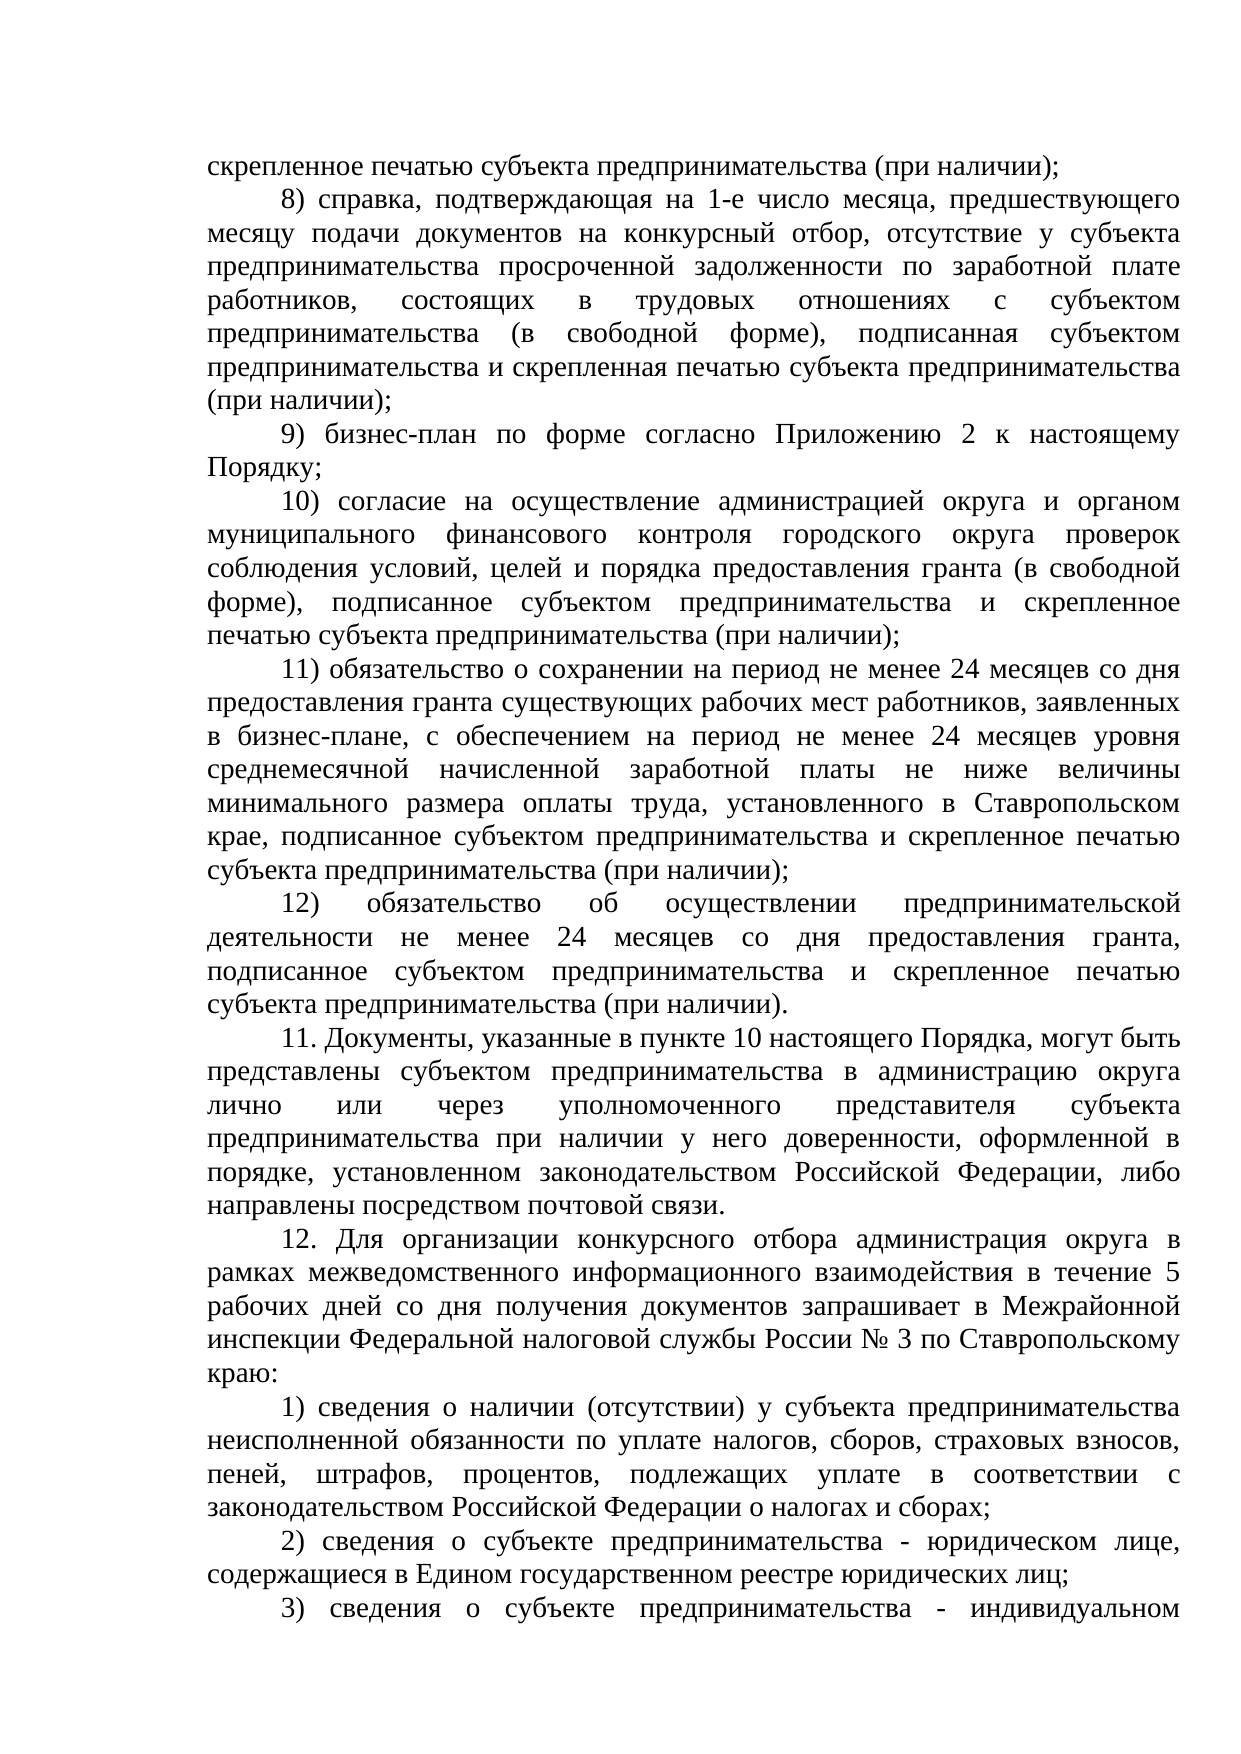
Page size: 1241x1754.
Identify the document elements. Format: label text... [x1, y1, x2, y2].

text 12. Для организации конкурсного отбора администрация округа в рамках межведомственного информационного взаимодействия в течение 5 рабочих дней со дня получения документов запрашивает в Межрайонной инспекции Федеральной налоговой службы России № 3 по Ставропольскому краю: [207, 1221, 1181, 1389]
text 2) сведения о субъекте предпринимательства - юридическом лице, содержащиеся в Едином государственном реестре юридических лиц; [207, 1523, 1181, 1590]
text 11) обязательство о сохранении на период не менее 24 месяцев со дня предоставления гранта существующих рабочих мест работников, заявленных в бизнес-плане, с обеспечением на период не менее 24 месяцев уровня среднемесячной начисленной заработной платы не ниже величины минимального размера оплаты труда, установленного в Ставропольском крае, подписанное субъектом предпринимательства и скрепленное печатью субъекта предпринимательства (при наличии); [207, 651, 1181, 886]
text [207, 148, 1181, 181]
text 8) справка, подтверждающая на 1-е число месяца, предшествующего месяцу подачи документов на конкурсный отбор, отсутствие у субъекта предпринимательства просроченной задолженности по заработной плате работников, состоящих в трудовых отношениях с субъектом предпринимательства (в свободной форме), подписанная субъектом предпринимательства и скрепленная печатью субъекта предпринимательства (при наличии); [207, 181, 1181, 416]
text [207, 1590, 1181, 1623]
text 11. Документы, указанные в пункте 10 настоящего Порядка, могут быть представлены субъектом предпринимательства в администрацию округа лично или через уполномоченного представителя субъекта предпринимательства при наличии у него доверенности, оформленной в порядке, установленном законодательством Российской Федерации, либо направлены посредством почтовой связи. [207, 1020, 1181, 1221]
text 9) бизнес-план по форме согласно Приложению 2 к настоящему Порядку; [207, 416, 1181, 483]
text 10) согласие на осуществление администрацией округа и органом муниципального финансового контроля городского округа проверок соблюдения условий, целей и порядка предоставления гранта (в свободной форме), подписанное субъектом предпринимательства и скрепленное печатью субъекта предпринимательства (при наличии); [207, 483, 1181, 651]
text 1) сведения о наличии (отсутствии) у субъекта предпринимательства неисполненной обязанности по уплате налогов, сборов, страховых взносов, пеней, штрафов, процентов, подлежащих уплате в соответствии с законодательством Российской Федерации о налогах и сборах; [207, 1389, 1181, 1523]
text 12) обязательство об осуществлении предпринимательской деятельности не менее 24 месяцев со дня предоставления гранта, подписанное субъектом предпринимательства и скрепленное печатью субъекта предпринимательства (при наличии). [207, 886, 1181, 1020]
